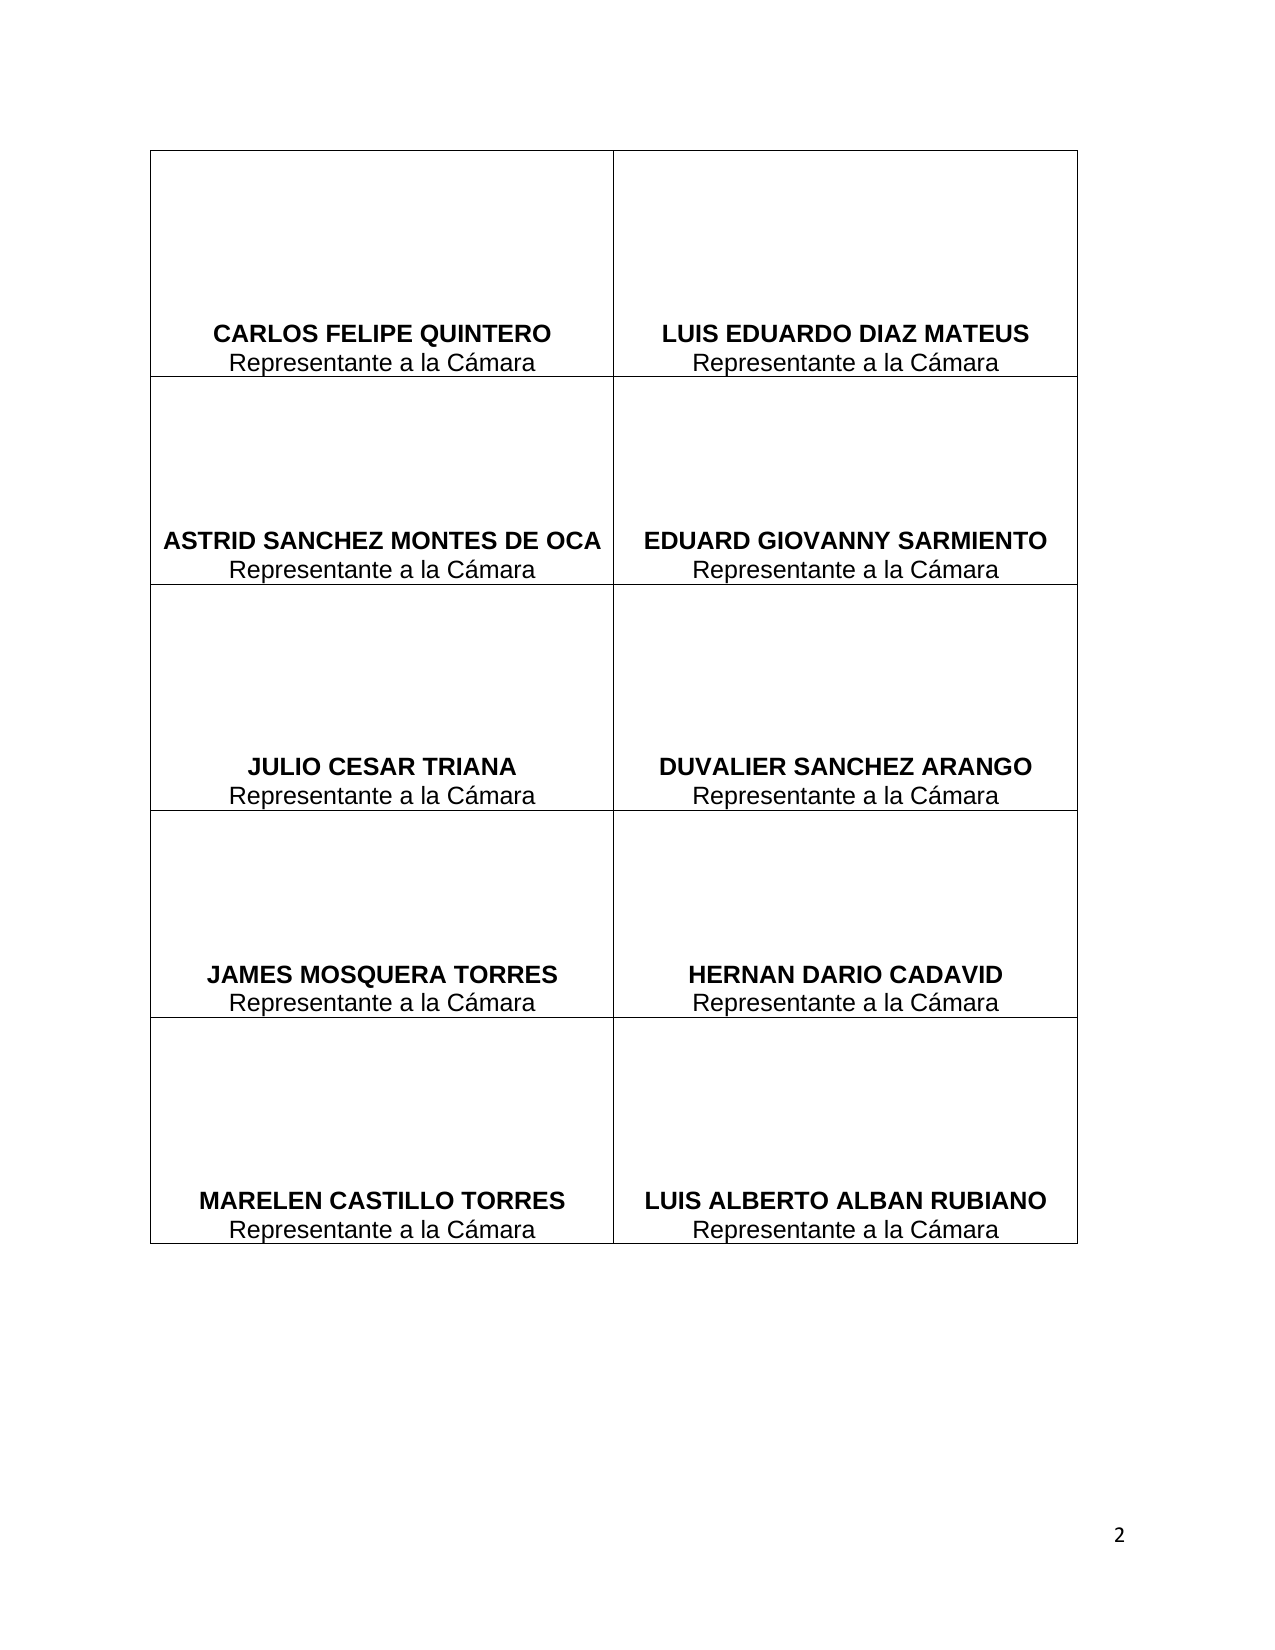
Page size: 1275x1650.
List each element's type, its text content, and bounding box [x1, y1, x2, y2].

table_header CARLOS FELIPE QUINTERO Representante a la Cámara [151, 151, 613, 376]
table_cell JULIO CESAR TRIANA Representante a la Cámara [151, 585, 613, 810]
table_cell LUIS ALBERTO ALBAN RUBIANO Representante a la Cámara [614, 1018, 1077, 1243]
table_header LUIS EDUARDO DIAZ MATEUS Representante a la Cámara [614, 151, 1077, 376]
table_cell HERNAN DARIO CADAVID Representante a la Cámara [614, 811, 1077, 1017]
table_cell JAMES MOSQUERA TORRES Representante a la Cámara [151, 811, 613, 1017]
table_cell MARELEN CASTILLO TORRES Representante a la Cámara [151, 1018, 613, 1243]
table_cell ASTRID SANCHEZ MONTES DE OCA Representante a la Cámara [151, 377, 613, 583]
table_cell DUVALIER SANCHEZ ARANGO Representante a la Cámara [614, 585, 1077, 810]
table_cell EDUARD GIOVANNY SARMIENTO Representante a la Cámara [614, 377, 1077, 583]
